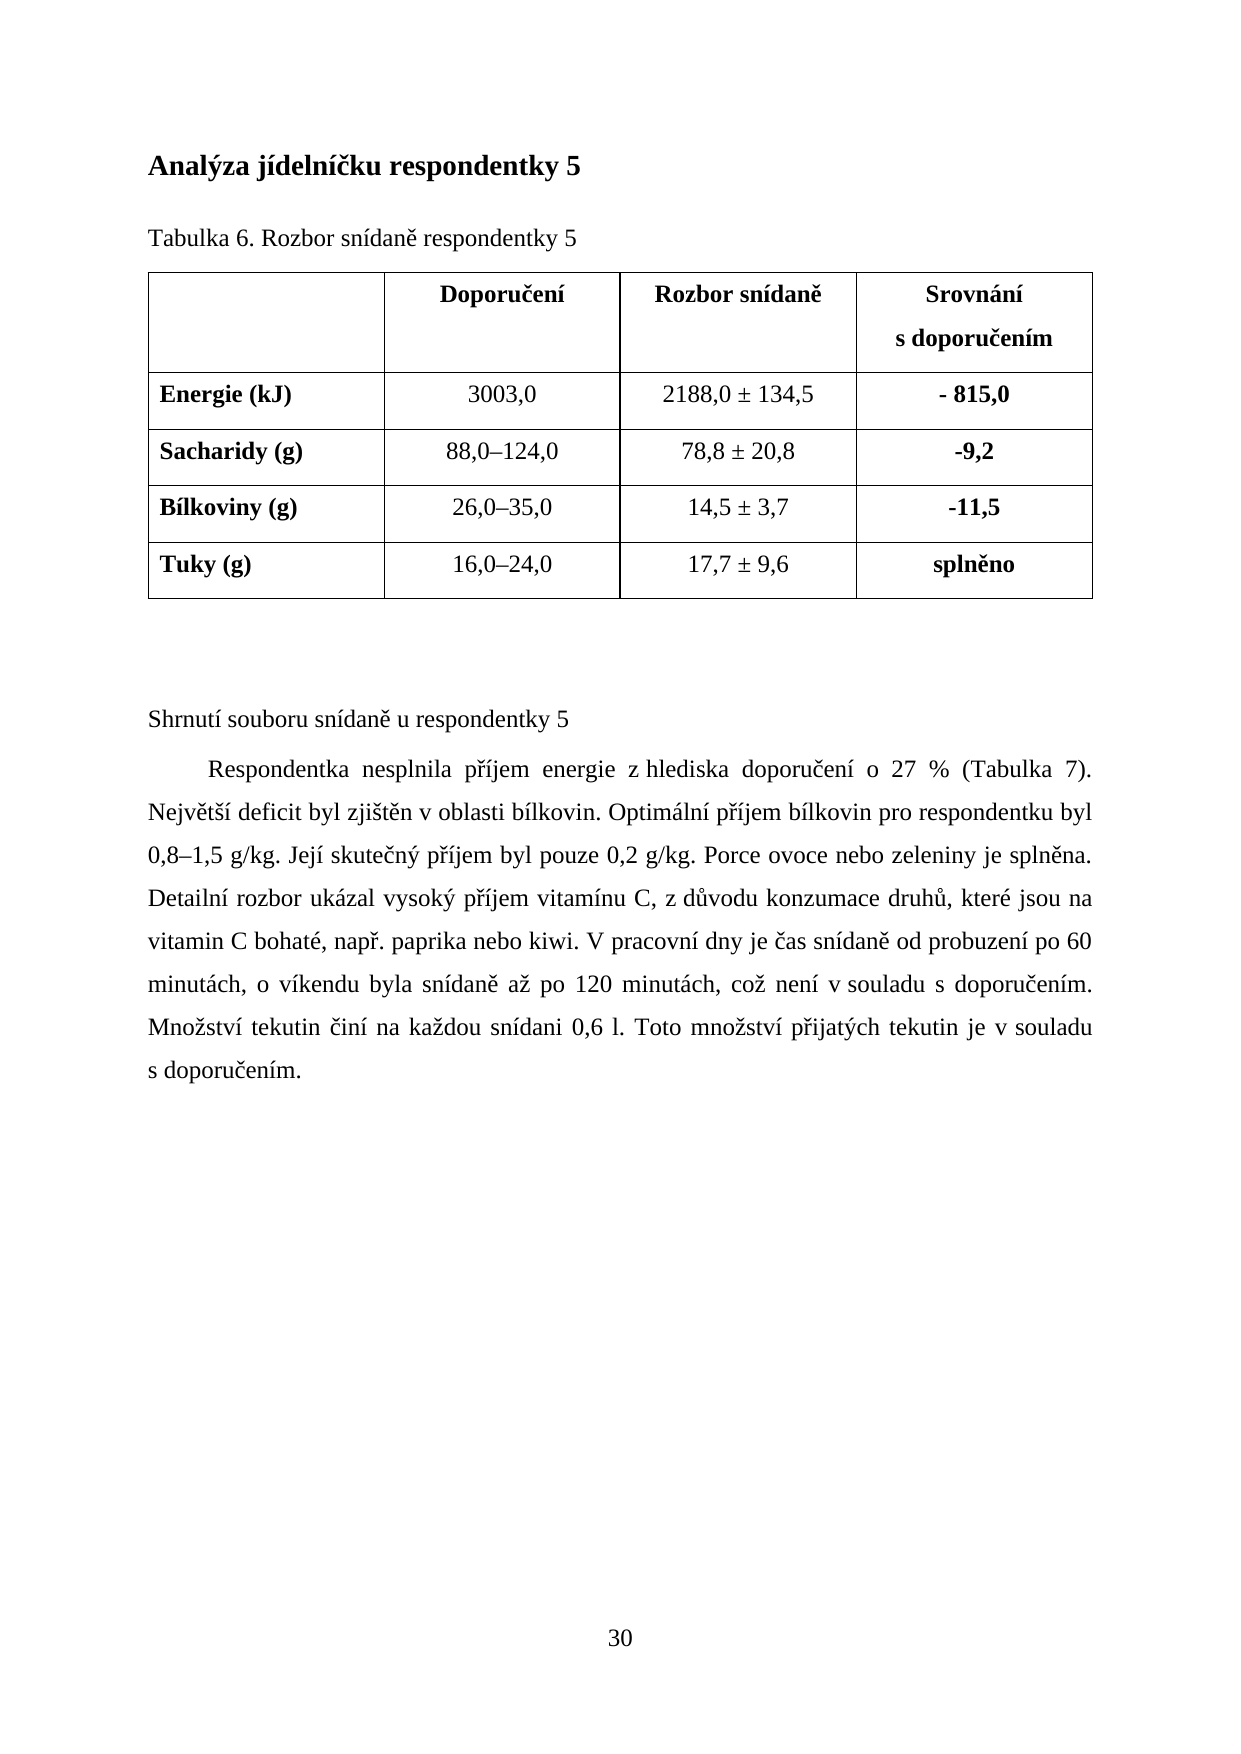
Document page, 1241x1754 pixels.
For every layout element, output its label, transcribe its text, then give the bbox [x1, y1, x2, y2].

table_cell 2188,0 ± 134,5 [621, 373, 856, 428]
table_cell 3003,0 [385, 373, 619, 428]
table_cell - 815,0 [857, 373, 1092, 428]
table_header Rozbor snídaně [621, 273, 856, 372]
subtitle Analýza jídelníčku respondentky 5 [148, 148, 1093, 181]
table_cell Tuky (g) [149, 543, 384, 598]
table_cell splněno [857, 543, 1092, 598]
table_header Doporučení [385, 273, 619, 372]
table_cell 14,5 ± 3,7 [621, 486, 856, 542]
table_cell Sacharidy (g) [149, 430, 384, 485]
table_cell 26,0–35,0 [385, 486, 619, 542]
table_header [149, 273, 384, 372]
table_cell -9,2 [857, 430, 1092, 485]
table_cell 78,8 ± 20,8 [621, 430, 856, 485]
text Respondentka nesplnila příjem energie z hlediska doporučení o 27 % (Tabulka 7). Největší deficit byl zjištěn v oblasti bílkovin. Optimální příjem bílkovin pro respondentku byl 0,8–1,5 g/kg. Její skutečný příjem byl pouze 0,2 g/kg. Porce ovoce nebo zeleniny je splněna. Detailní rozbor ukázal vysoký příjem vitamínu C, z důvodu konzumace druhů, které jsou na vitamin C bohaté, např. paprika nebo kiwi. V pracovní dny je čas snídaně od probuzení po 60 minutách, o víkendu byla snídaně až po 120 minutách, což není v souladu s doporučením. Množství tekutin činí na každou snídani 0,6 l. Toto množství přijatých tekutin je v souladu s doporučením. [148, 754, 1093, 1084]
table_cell -11,5 [857, 486, 1092, 542]
table_cell Bílkoviny (g) [149, 486, 384, 542]
table_cell 88,0–124,0 [385, 430, 619, 485]
table_header Srovnání s doporučením [857, 273, 1092, 372]
text Shrnutí souboru snídaně u respondentky 5 [148, 704, 1093, 733]
table_cell Energie (kJ) [149, 373, 384, 428]
table_cell 17,7 ± 9,6 [621, 543, 856, 598]
table_cell 16,0–24,0 [385, 543, 619, 598]
